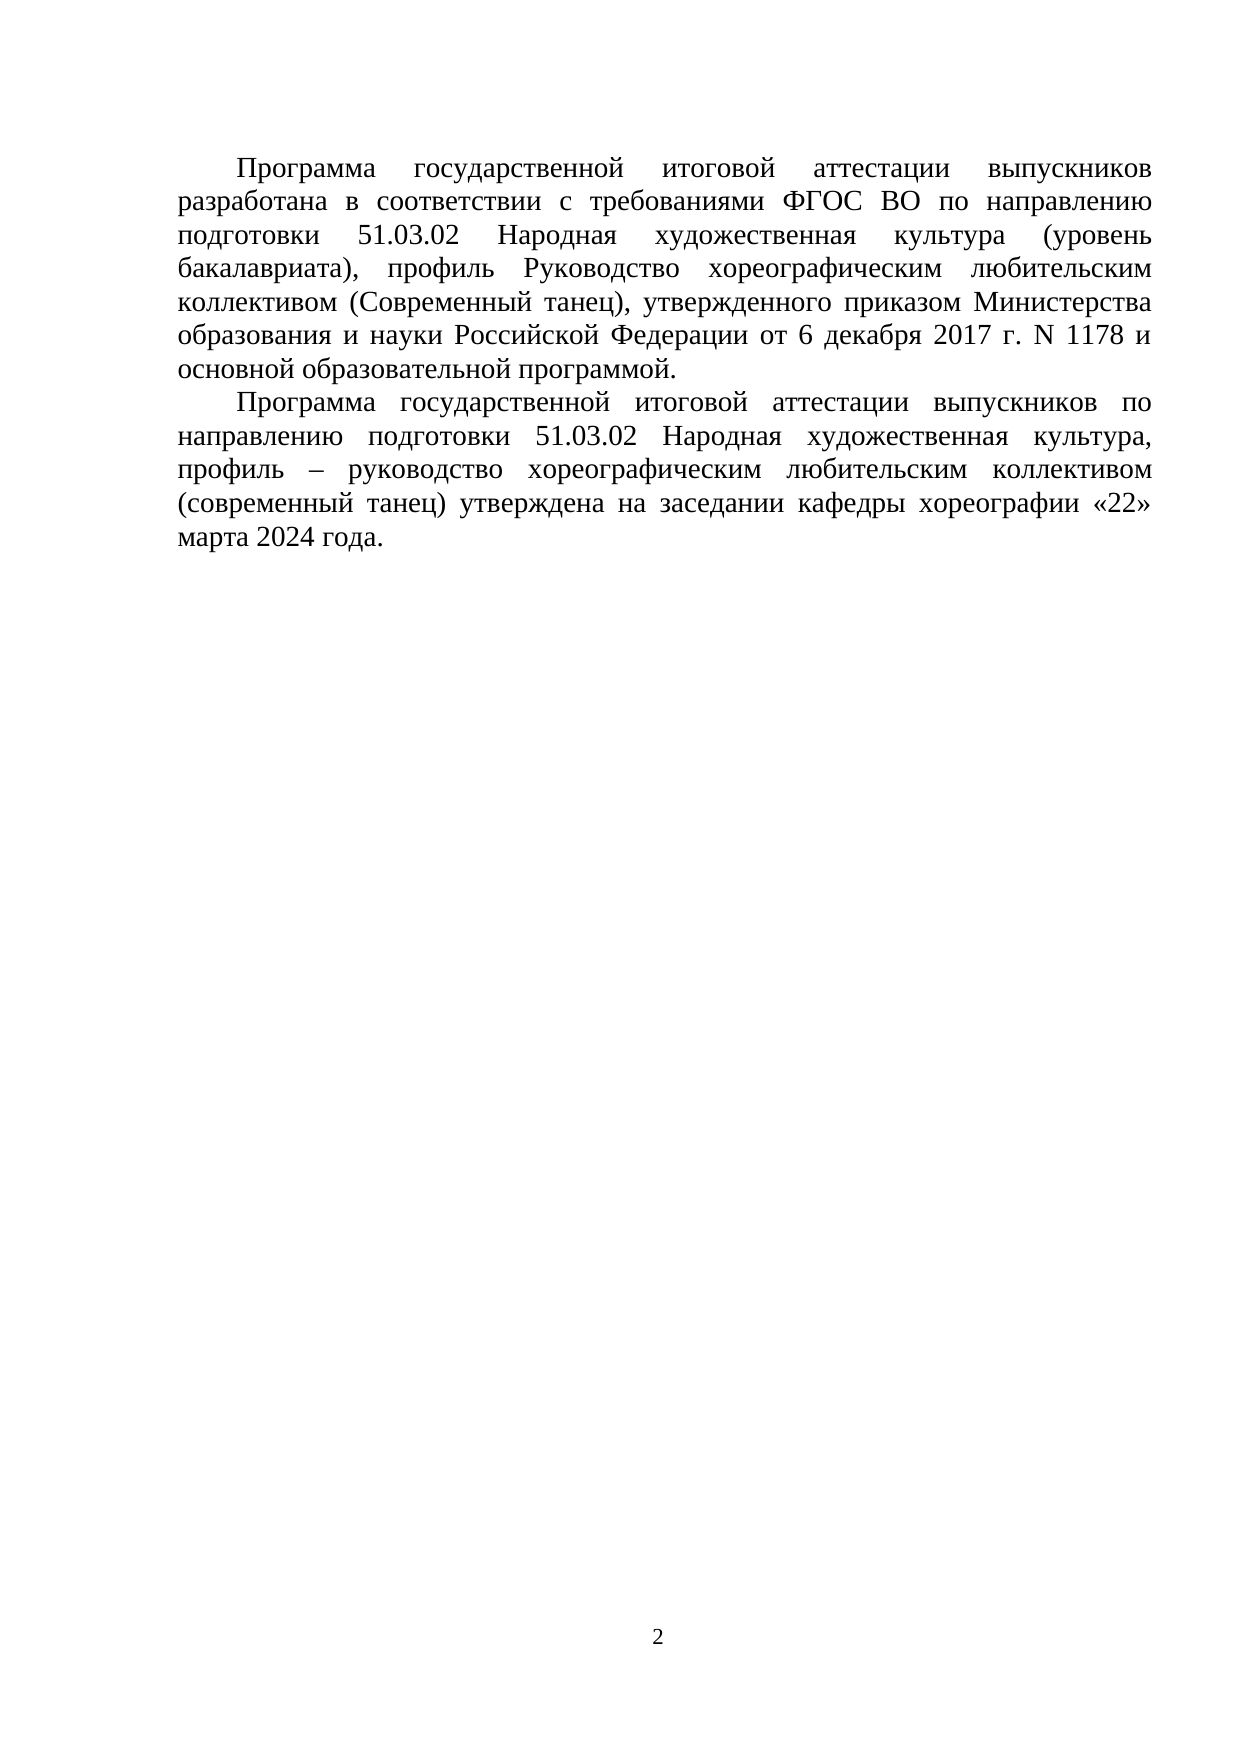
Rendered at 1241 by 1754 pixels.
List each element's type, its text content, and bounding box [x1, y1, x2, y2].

text Программа государственной итоговой аттестации выпускников по направлению подготовки 51.03.02 Народная художественная культура, профиль – руководство хореографическим любительским коллективом (современный танец) утверждена на заседании кафедры хореографии «22» марта 2024 года. [177, 384, 1152, 552]
text Программа государственной итоговой аттестации выпускников разработана в соответствии с требованиями ФГОС ВО по направлению подготовки 51.03.02 Народная художественная культура (уровень бакалавриата), профиль Руководство хореографическим любительским коллективом (Современный танец), утвержденного приказом Министерства образования и науки Российской Федерации от 6 декабря 2017 г. N 1178 и основной образовательной программой. [177, 150, 1152, 384]
